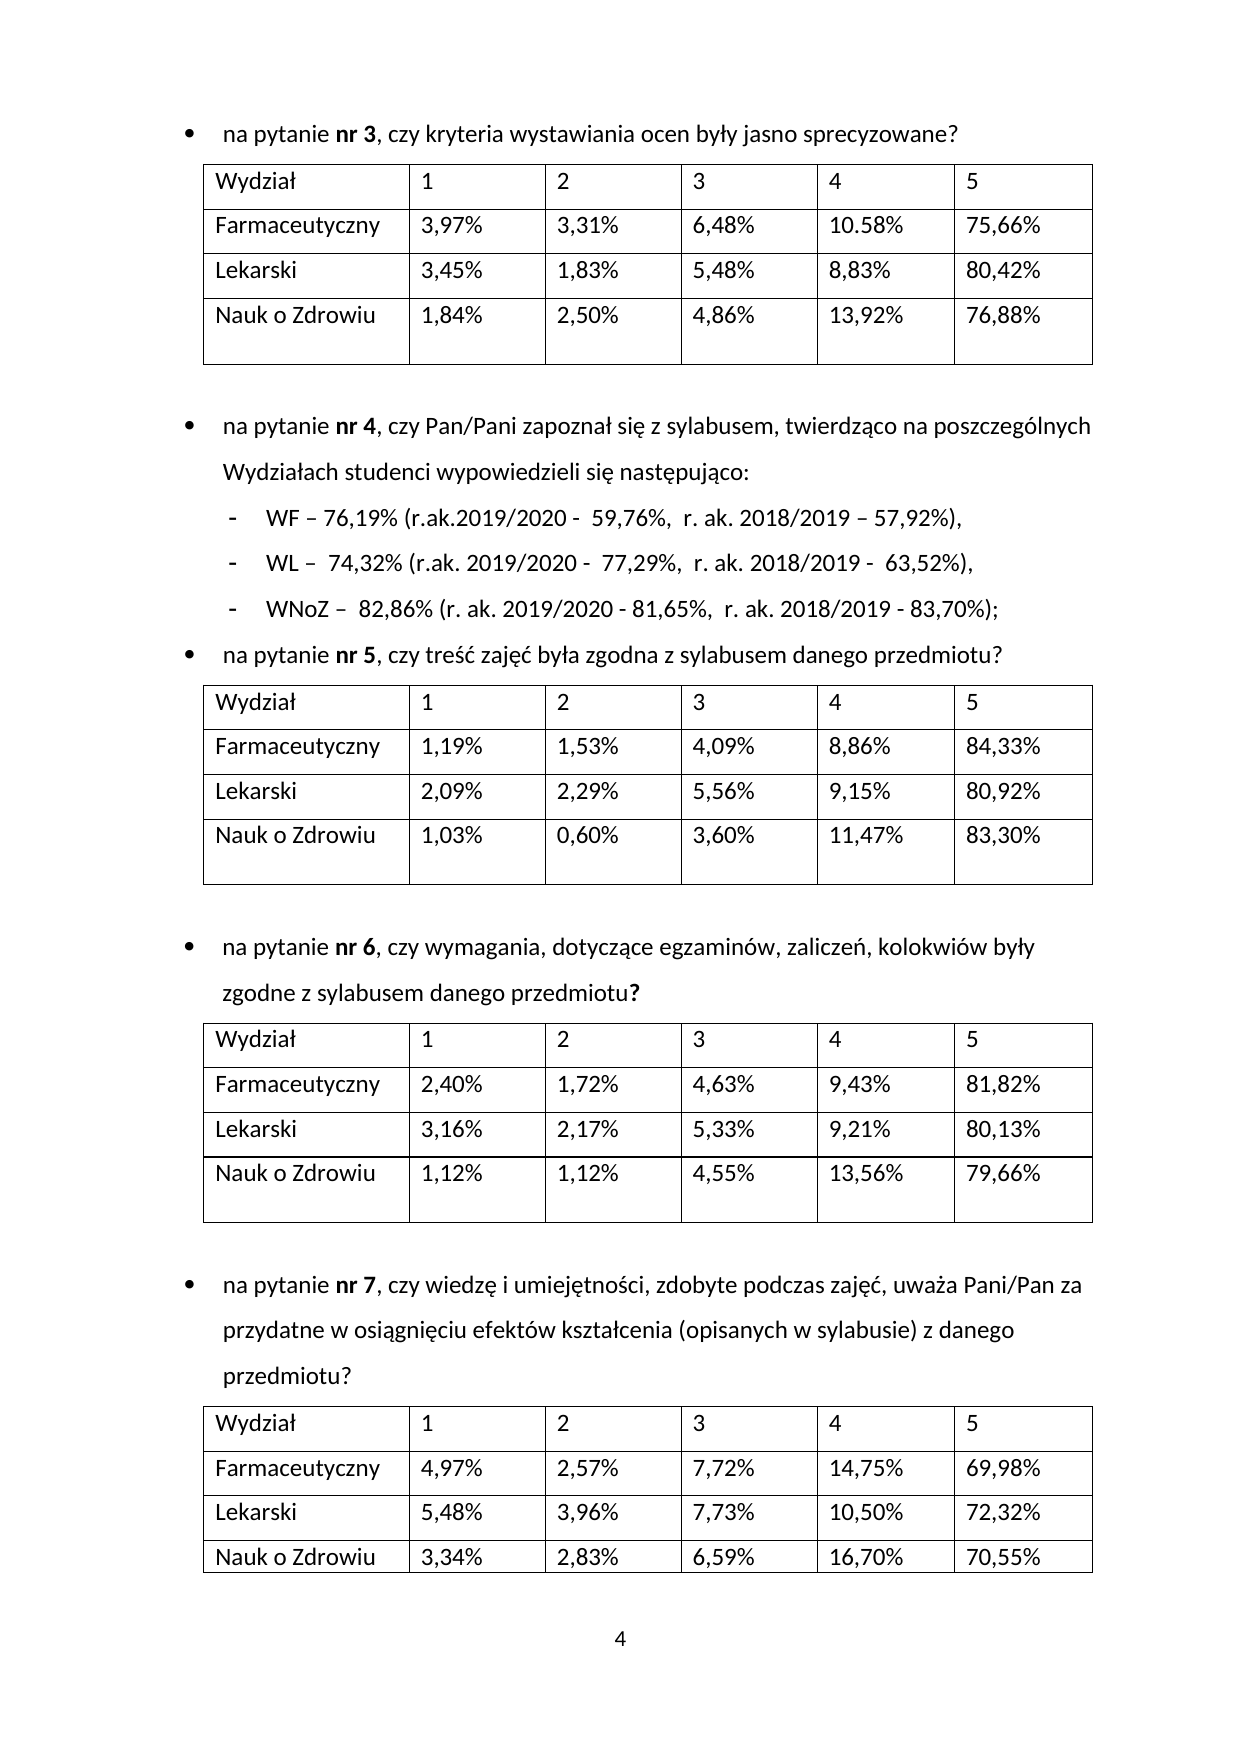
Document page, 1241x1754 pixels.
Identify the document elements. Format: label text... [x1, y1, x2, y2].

table_cell 1,12% [546, 1158, 681, 1222]
table_cell 2,83% [546, 1541, 681, 1572]
table_cell Lekarski [204, 1113, 409, 1156]
table_cell Farmaceutyczny [204, 210, 409, 253]
table_cell Lekarski [204, 254, 409, 298]
table_cell Nauk o Zdrowiu [204, 820, 409, 884]
table_cell 9,43% [818, 1068, 954, 1112]
table_header 5 [955, 165, 1092, 208]
table_header 3 [682, 1024, 817, 1067]
table_cell 7,72% [682, 1452, 817, 1495]
table_header Wydział [204, 165, 409, 208]
table_cell 1,03% [410, 820, 545, 884]
table_cell 10,50% [818, 1496, 954, 1540]
table_header 5 [955, 686, 1092, 729]
table_header 1 [410, 165, 545, 208]
list na pytanie nr 4, czy Pan/Pani zapoznał się z sylabusem, twierdząco na poszczególnych Wydziałach studenci wypowiedzieli się następująco: [185, 410, 1092, 486]
table_header Wydział [204, 686, 409, 729]
table_cell 83,30% [955, 820, 1092, 884]
list na pytanie nr 6, czy wymagania, dotyczące egzaminów, zaliczeń, kolokwiów były zgodne z sylabusem danego przedmiotu? [185, 931, 1092, 1007]
table_cell 1,12% [410, 1158, 545, 1222]
table_header 1 [410, 686, 545, 729]
table_cell 5,48% [410, 1496, 545, 1540]
table_header 4 [818, 1407, 954, 1451]
table_cell 1,83% [546, 254, 681, 298]
table_cell 1,19% [410, 730, 545, 774]
table_cell Nauk o Zdrowiu [204, 1541, 409, 1572]
table_cell 6,48% [682, 210, 817, 253]
table_cell 2,57% [546, 1452, 681, 1495]
table_cell 5,48% [682, 254, 817, 298]
table_header Wydział [204, 1407, 409, 1451]
table_cell Farmaceutyczny [204, 1068, 409, 1112]
table_cell 9,21% [818, 1113, 954, 1156]
table_header 3 [682, 1407, 817, 1451]
table_cell Nauk o Zdrowiu [204, 299, 409, 363]
table_cell 1,53% [546, 730, 681, 774]
table_cell 3,60% [682, 820, 817, 884]
table_cell 5,56% [682, 775, 817, 819]
table_cell Lekarski [204, 1496, 409, 1540]
table_cell 9,15% [818, 775, 954, 819]
table_cell 2,09% [410, 775, 545, 819]
table_cell 3,45% [410, 254, 545, 298]
table_cell 5,33% [682, 1113, 817, 1156]
list na pytanie nr 5, czy treść zajęć była zgodna z sylabusem danego przedmiotu? [185, 639, 1092, 669]
table_cell 72,32% [955, 1496, 1092, 1540]
table_cell 3,96% [546, 1496, 681, 1540]
table_cell 3,34% [410, 1541, 545, 1572]
list WL – 74,32% (r.ak. 2019/2020 - 77,29%, r. ak. 2018/2019 - 63,52%), [228, 547, 1092, 578]
table_cell 11,47% [818, 820, 954, 884]
table_cell 7,73% [682, 1496, 817, 1540]
table_cell 8,83% [818, 254, 954, 298]
table_cell 80,92% [955, 775, 1092, 819]
list na pytanie nr 3, czy kryteria wystawiania ocen były jasno sprecyzowane? [185, 118, 1092, 149]
table_header 1 [410, 1024, 545, 1067]
table_cell 2,40% [410, 1068, 545, 1112]
table_cell Farmaceutyczny [204, 1452, 409, 1495]
table_cell 70,55% [955, 1541, 1092, 1572]
table_cell 75,66% [955, 210, 1092, 253]
table_cell Nauk o Zdrowiu [204, 1158, 409, 1222]
table_header Wydział [204, 1024, 409, 1067]
table_cell 1,72% [546, 1068, 681, 1112]
table_cell 69,98% [955, 1452, 1092, 1495]
table_cell 8,86% [818, 730, 954, 774]
table_cell 0,60% [546, 820, 681, 884]
table_cell 3,16% [410, 1113, 545, 1156]
table_cell 4,63% [682, 1068, 817, 1112]
list WF – 76,19% (r.ak.2019/2020 - 59,76%, r. ak. 2018/2019 – 57,92%), [228, 502, 1092, 532]
table_cell 2,50% [546, 299, 681, 363]
table_cell 84,33% [955, 730, 1092, 774]
table_cell 3,97% [410, 210, 545, 253]
table_cell 14,75% [818, 1452, 954, 1495]
table_header 2 [546, 1407, 681, 1451]
table_cell 80,42% [955, 254, 1092, 298]
list WNoZ – 82,86% (r. ak. 2019/2020 - 81,65%, r. ak. 2018/2019 - 83,70%); [228, 593, 1092, 624]
table_cell 3,31% [546, 210, 681, 253]
table_header 5 [955, 1407, 1092, 1451]
table_cell 81,82% [955, 1068, 1092, 1112]
table_header 2 [546, 686, 681, 729]
table_cell 4,86% [682, 299, 817, 363]
table_header 4 [818, 1024, 954, 1067]
table_cell 4,09% [682, 730, 817, 774]
table_header 5 [955, 1024, 1092, 1067]
table_cell 16,70% [818, 1541, 954, 1572]
table_cell 79,66% [955, 1158, 1092, 1222]
table_header 4 [818, 165, 954, 208]
table_cell Farmaceutyczny [204, 730, 409, 774]
table_header 1 [410, 1407, 545, 1451]
table_cell 76,88% [955, 299, 1092, 363]
table_cell 2,17% [546, 1113, 681, 1156]
table_cell 6,59% [682, 1541, 817, 1572]
table_cell 4,97% [410, 1452, 545, 1495]
table_cell 10.58% [818, 210, 954, 253]
list na pytanie nr 7, czy wiedzę i umiejętności, zdobyte podczas zajęć, uważa Pani/Pan za przydatne w osiągnięciu efektów kształcenia (opisanych w sylabusie) z danego przedmiotu? [185, 1269, 1092, 1391]
table_cell 80,13% [955, 1113, 1092, 1156]
table_cell 13,92% [818, 299, 954, 363]
table_cell Lekarski [204, 775, 409, 819]
table_cell 13,56% [818, 1158, 954, 1222]
table_header 4 [818, 686, 954, 729]
table_cell 1,84% [410, 299, 545, 363]
table_cell 2,29% [546, 775, 681, 819]
table_header 2 [546, 165, 681, 208]
table_header 3 [682, 165, 817, 208]
table_header 2 [546, 1024, 681, 1067]
table_cell 4,55% [682, 1158, 817, 1222]
table_header 3 [682, 686, 817, 729]
